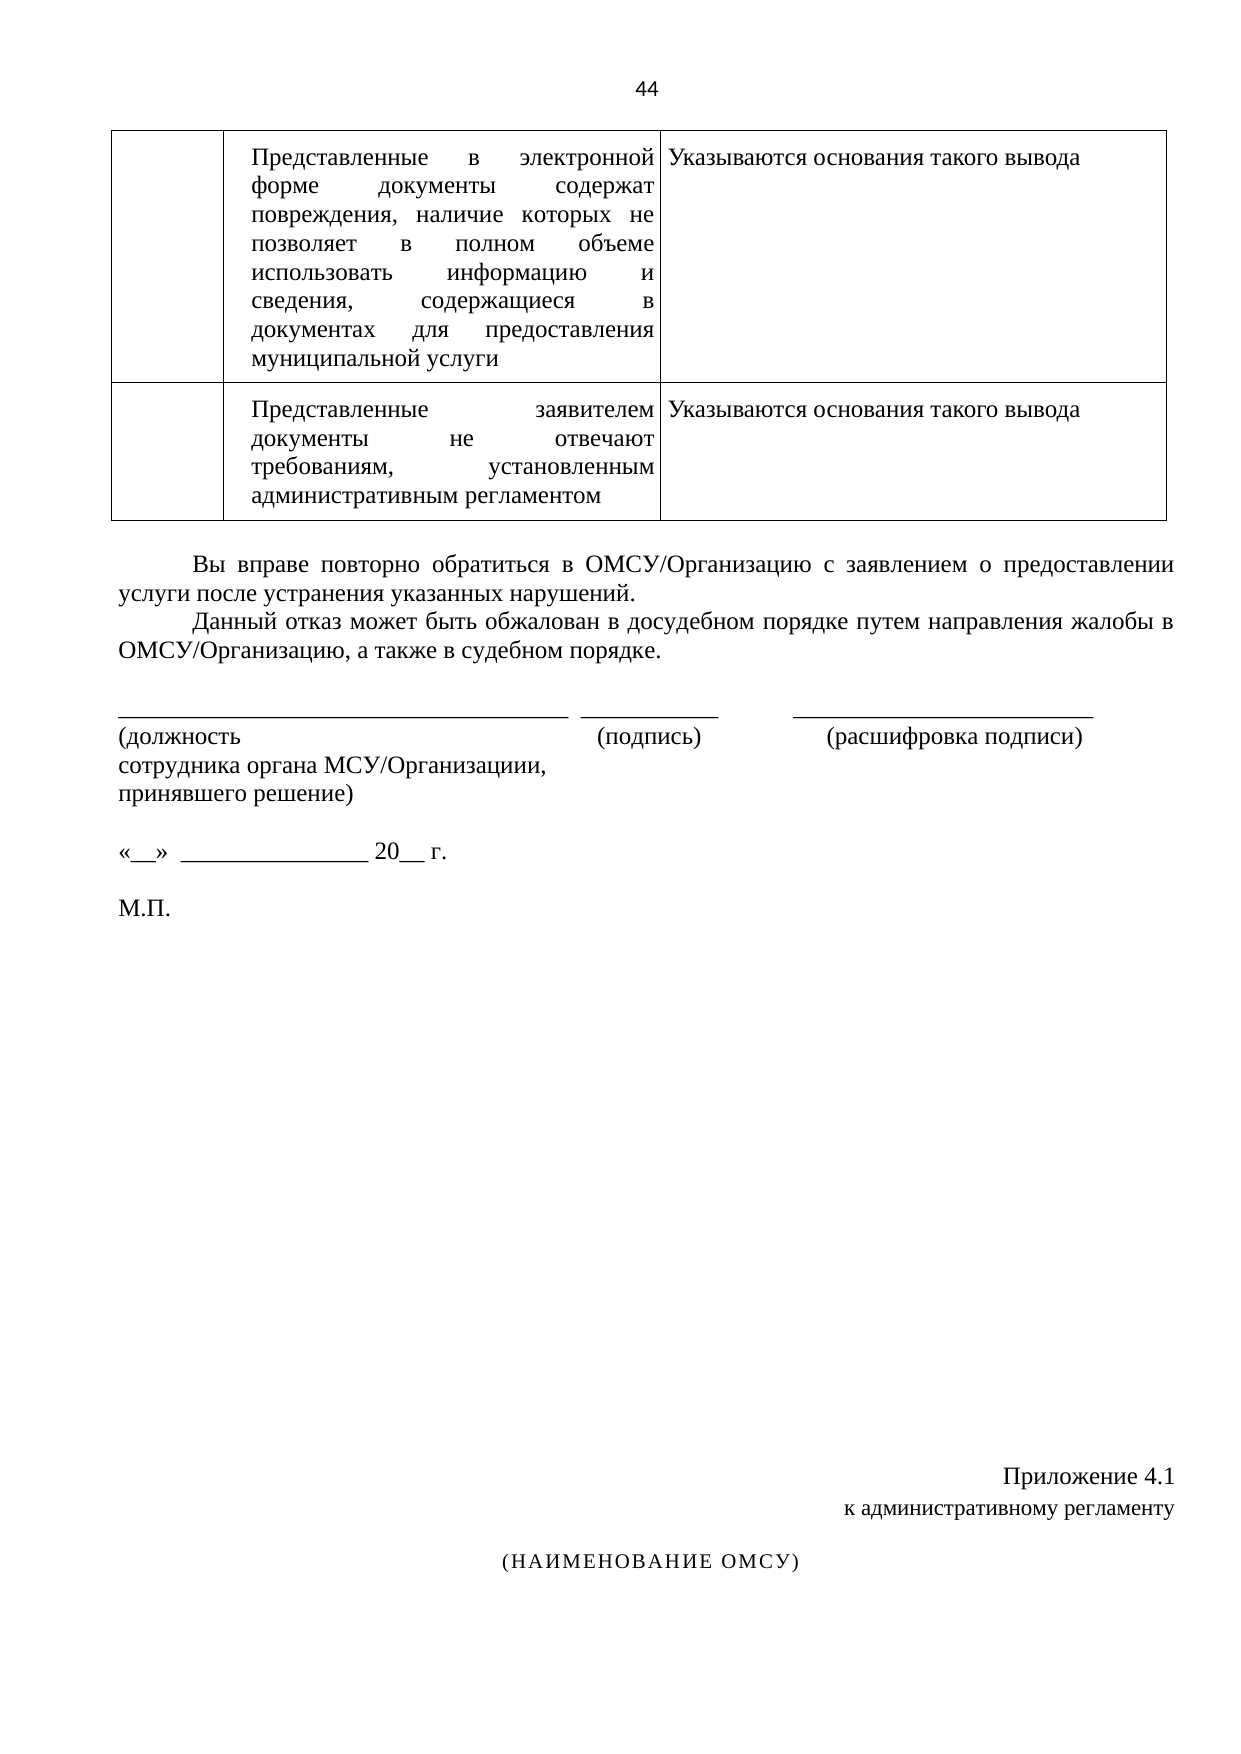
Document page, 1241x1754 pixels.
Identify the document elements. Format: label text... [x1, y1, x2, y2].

text Данный отказ может быть обжалован в досудебном порядке путем направления жалобы в ОМСУ/Организацию, а также в судебном порядке. [118, 606, 1175, 664]
text «__» _______________ 20__ г. [118, 836, 1175, 865]
text к административному регламенту [118, 1494, 1175, 1520]
text Вы вправе повторно обратиться в ОМСУ/Организацию с заявлением о предоставлении услуги после устранения указанных нарушений. [118, 549, 1175, 606]
text М.П. [118, 893, 1175, 922]
table_cell [112, 131, 223, 382]
text сотрудника органа МСУ/Организациии, [118, 750, 1175, 778]
text принявшего решение) [118, 778, 1175, 807]
table_cell Представленные заявителем документы не отвечают требованиям, установленным административным регламентом [224, 383, 660, 519]
table_cell Указываются основания такого вывода [661, 383, 1166, 519]
subtitle (наименование ОМСУ) [118, 1549, 1175, 1573]
text Приложение 4.1 [124, 1461, 1175, 1489]
table_cell [112, 383, 223, 519]
text (должность (подпись) (расшифровка подписи) [118, 721, 1175, 750]
table_cell Указываются основания такого вывода [661, 131, 1166, 382]
table_cell Представленные в электронной форме документы содержат повреждения, наличие которых не позволяет в полном объеме использовать информацию и сведения, содержащиеся в документах для предоставления муниципальной услуги [224, 131, 660, 382]
text ____________________________________ ___________ ________________________ [118, 692, 1175, 721]
